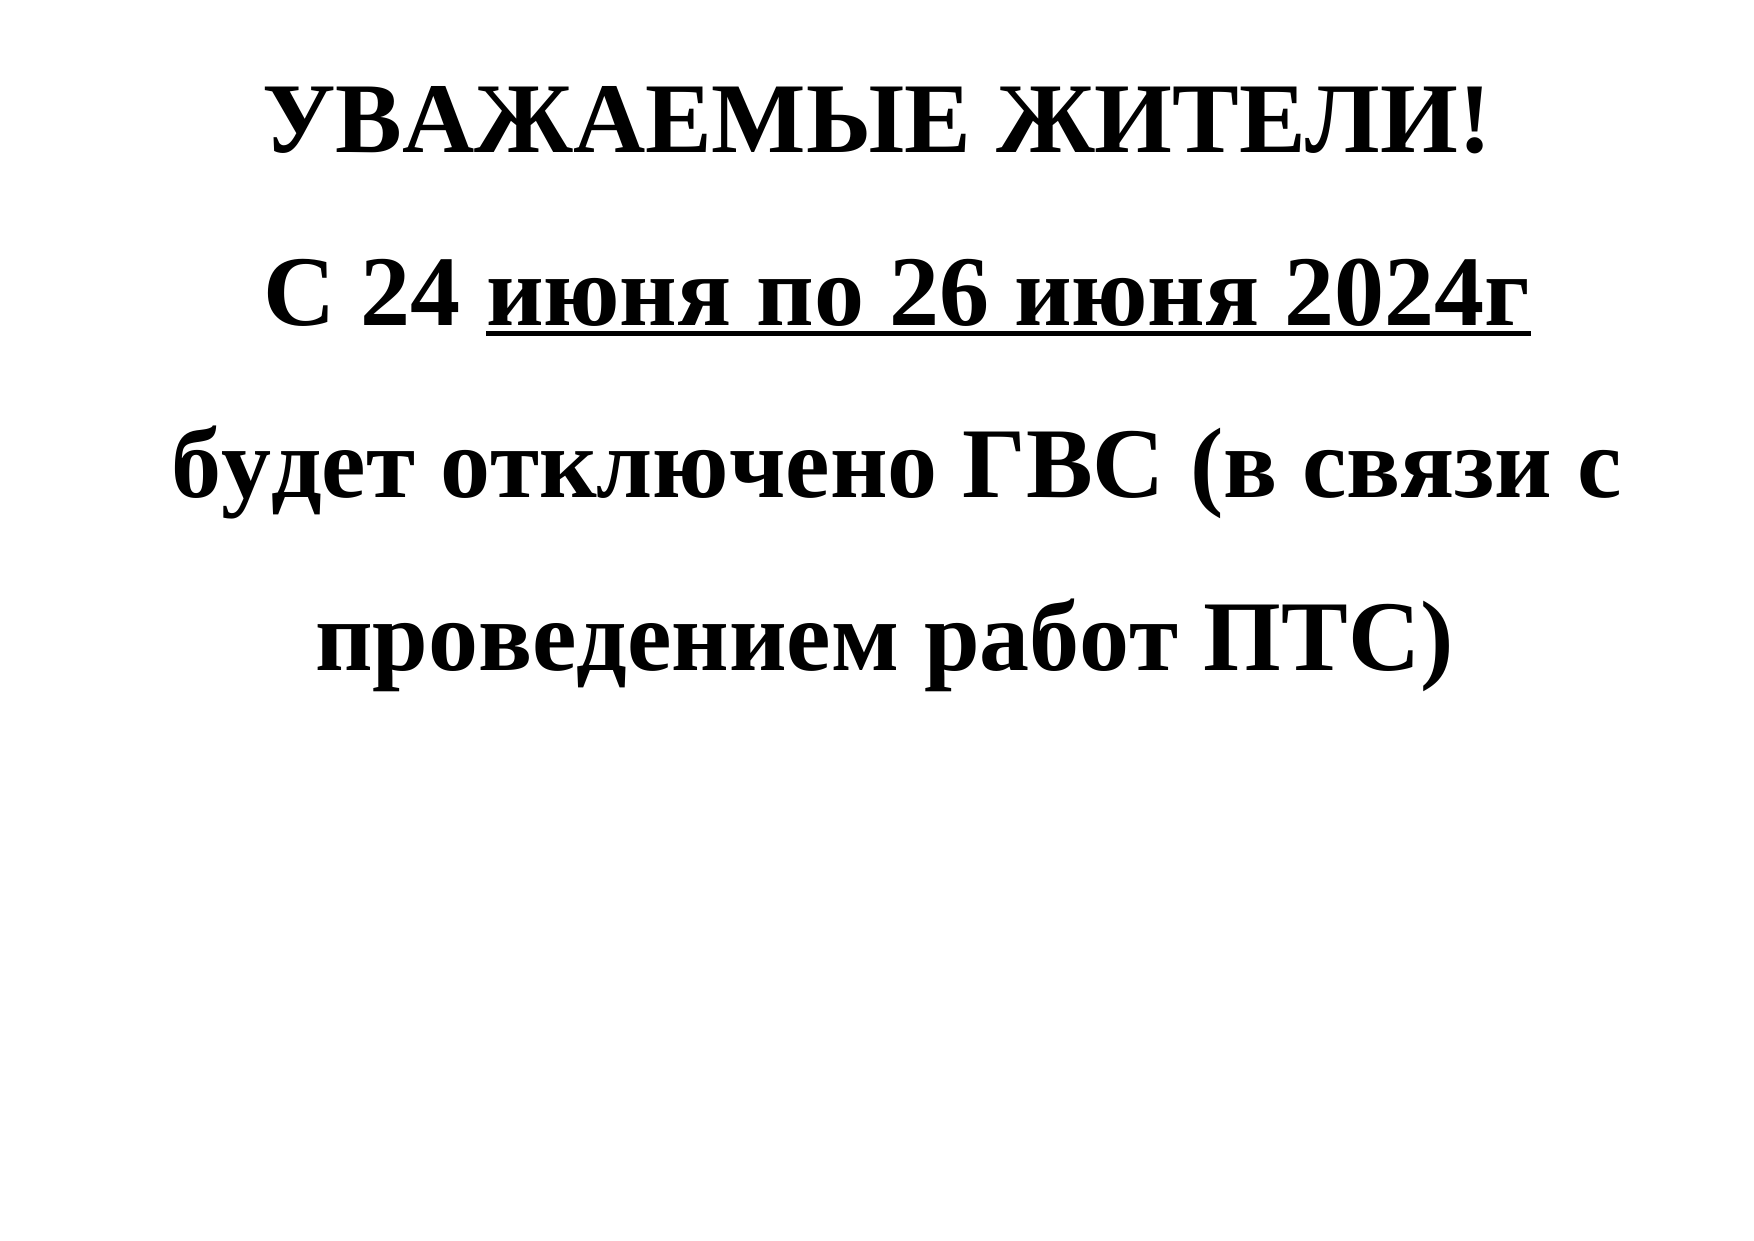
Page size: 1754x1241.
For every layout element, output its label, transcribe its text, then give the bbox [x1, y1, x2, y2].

text С 24 июня по 26 июня 2024г [74, 232, 1695, 347]
text УВАЖАЕМЫЕ ЖИТЕЛИ! [59, 59, 1695, 174]
text будет отключено ГВС (в связи с проведением работ ПТС) [74, 404, 1695, 692]
